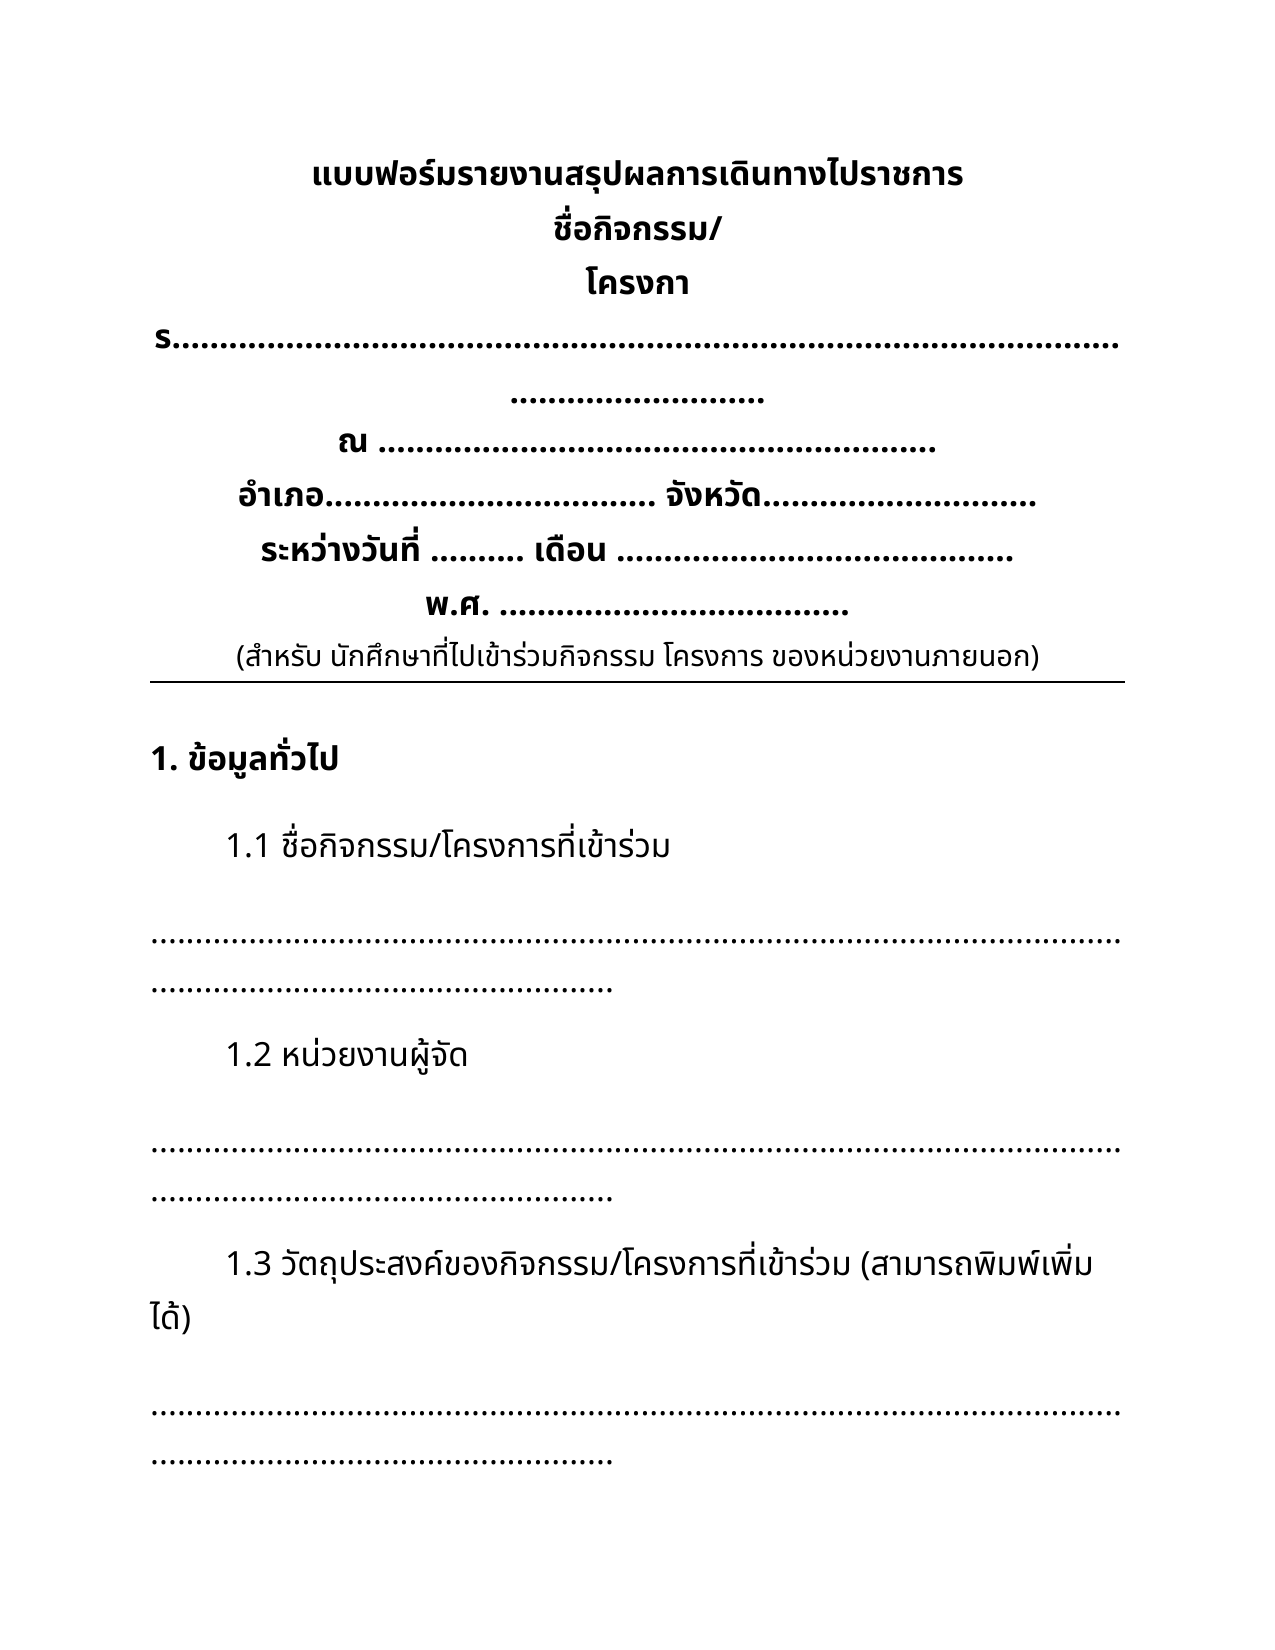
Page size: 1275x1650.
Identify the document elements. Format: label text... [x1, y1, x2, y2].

text 1.2 หน่วยงานผู้จัด [150, 1030, 1125, 1081]
text 1.3 วัตถุประสงค์ของกิจกรรม/โครงการที่เข้าร่วม (สามารถพิมพ์เพิ่มได้) [150, 1239, 1125, 1345]
text แบบฟอร์มรายงานสรุปผลการเดินทางไปราชการ [150, 150, 1125, 200]
text 1.1 ชื่อกิจกรรม/โครงการที่เข้าร่วม [150, 821, 1125, 872]
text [150, 1349, 1125, 1474]
text 1. ข้อมูลทั่วไป [150, 735, 1125, 786]
text ระหว่างวันที่ .......... เดือน .......................................... พ.ศ. ..................................... [150, 526, 1125, 631]
text (สำหรับ นักศึกษาที่ไปเข้าร่วมกิจกรรม โครงการ ของหน่วยงานภายนอก) [150, 635, 1125, 681]
text ชื่อกิจกรรม/โครงการ............................................................................................................................... [150, 204, 1125, 413]
text ณ ........................................................... อำเภอ................................... จังหวัด............................. [150, 416, 1125, 522]
